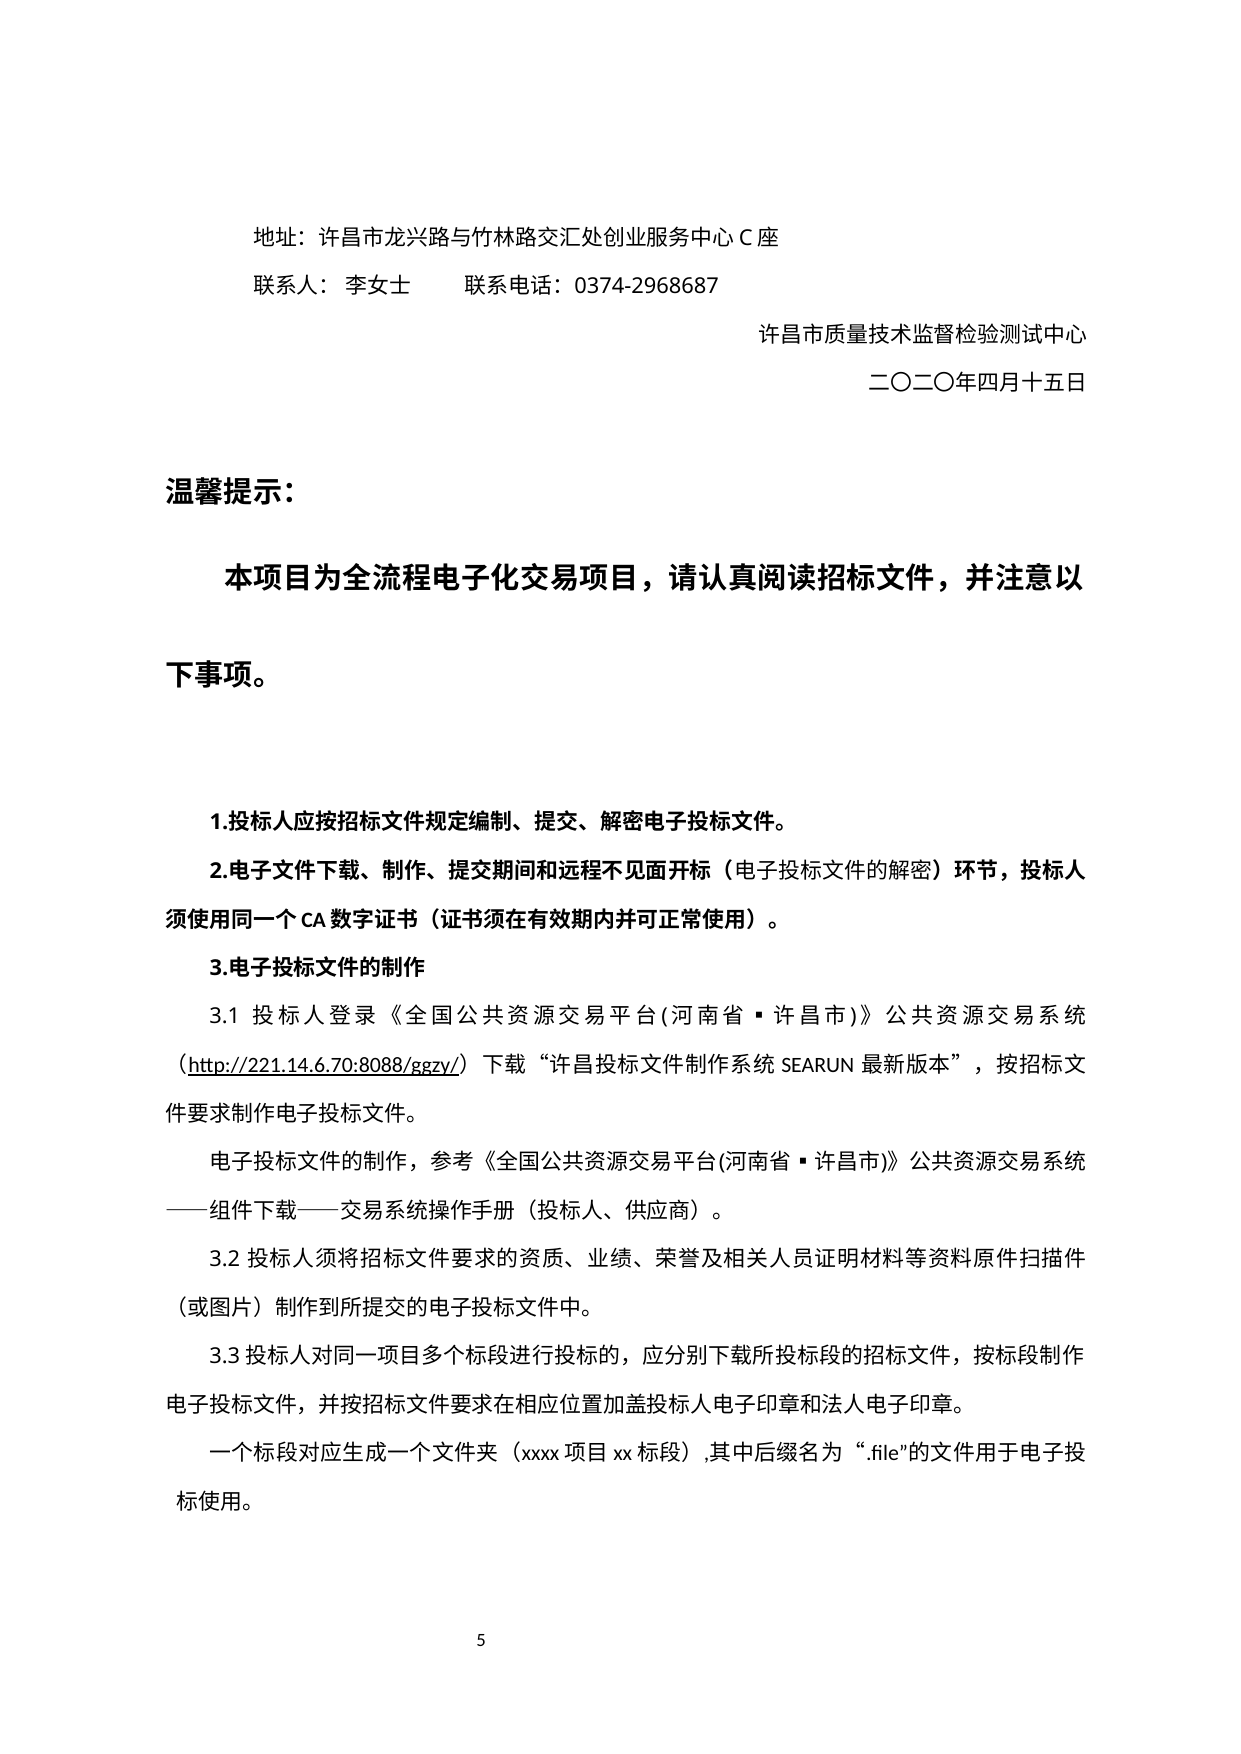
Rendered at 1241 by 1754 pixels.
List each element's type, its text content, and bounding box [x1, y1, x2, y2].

text 本项目为全流程电子化交易项目，请认真阅读招标文件，并注意以下事项。 [165, 543, 1087, 705]
text 地址：许昌市龙兴路与竹林路交汇处创业服务中心C座 [165, 219, 1087, 252]
text 二〇二〇年四月十五日 [165, 364, 1087, 396]
text 许昌市质量技术监督检验测试中心 [165, 316, 1087, 349]
text 1.投标人应按招标文件规定编制、提交、解密电子投标文件。 [165, 804, 1087, 837]
text 一个标段对应生成一个文件夹（xxxx项目xx标段）,其中后缀名为“.file”的文件用于电子投标使用。 [176, 1435, 1087, 1516]
text 2.电子文件下载、制作、提交期间和远程不见面开标（电子投标文件的解密）环节，投标人须使用同一个CA数字证书（证书须在有效期内并可正常使用）。 [165, 852, 1087, 934]
text 联系人： 李女士 联系电话：0374-2968687 [165, 268, 1087, 300]
text 3.3投标人对同一项目多个标段进行投标的，应分别下载所投标段的招标文件，按标段制作电子投标文件，并按招标文件要求在相应位置加盖投标人电子印章和法人电子印章。 [165, 1338, 1087, 1419]
text 3.2 投标人须将招标文件要求的资质、业绩、荣誉及相关人员证明材料等资料原件扫描件（或图片）制作到所提交的电子投标文件中。 [165, 1241, 1087, 1322]
text 电子投标文件的制作，参考《全国公共资源交易平台(河南省▪许昌市)》公共资源交易系统——组件下载——交易系统操作手册（投标人、供应商）。 [165, 1144, 1087, 1225]
text 3.电子投标文件的制作 [165, 949, 1087, 982]
text 温馨提示： [165, 457, 1087, 522]
text 3.1 投标人登录《全国公共资源交易平台(河南省▪许昌市)》公共资源交易系统（http://221.14.6.70:8088/ggzy/）下载“许昌投标文件制作系统SEARUN 最新版本”，按招标文件要求制作电子投标文件。 [165, 998, 1087, 1128]
